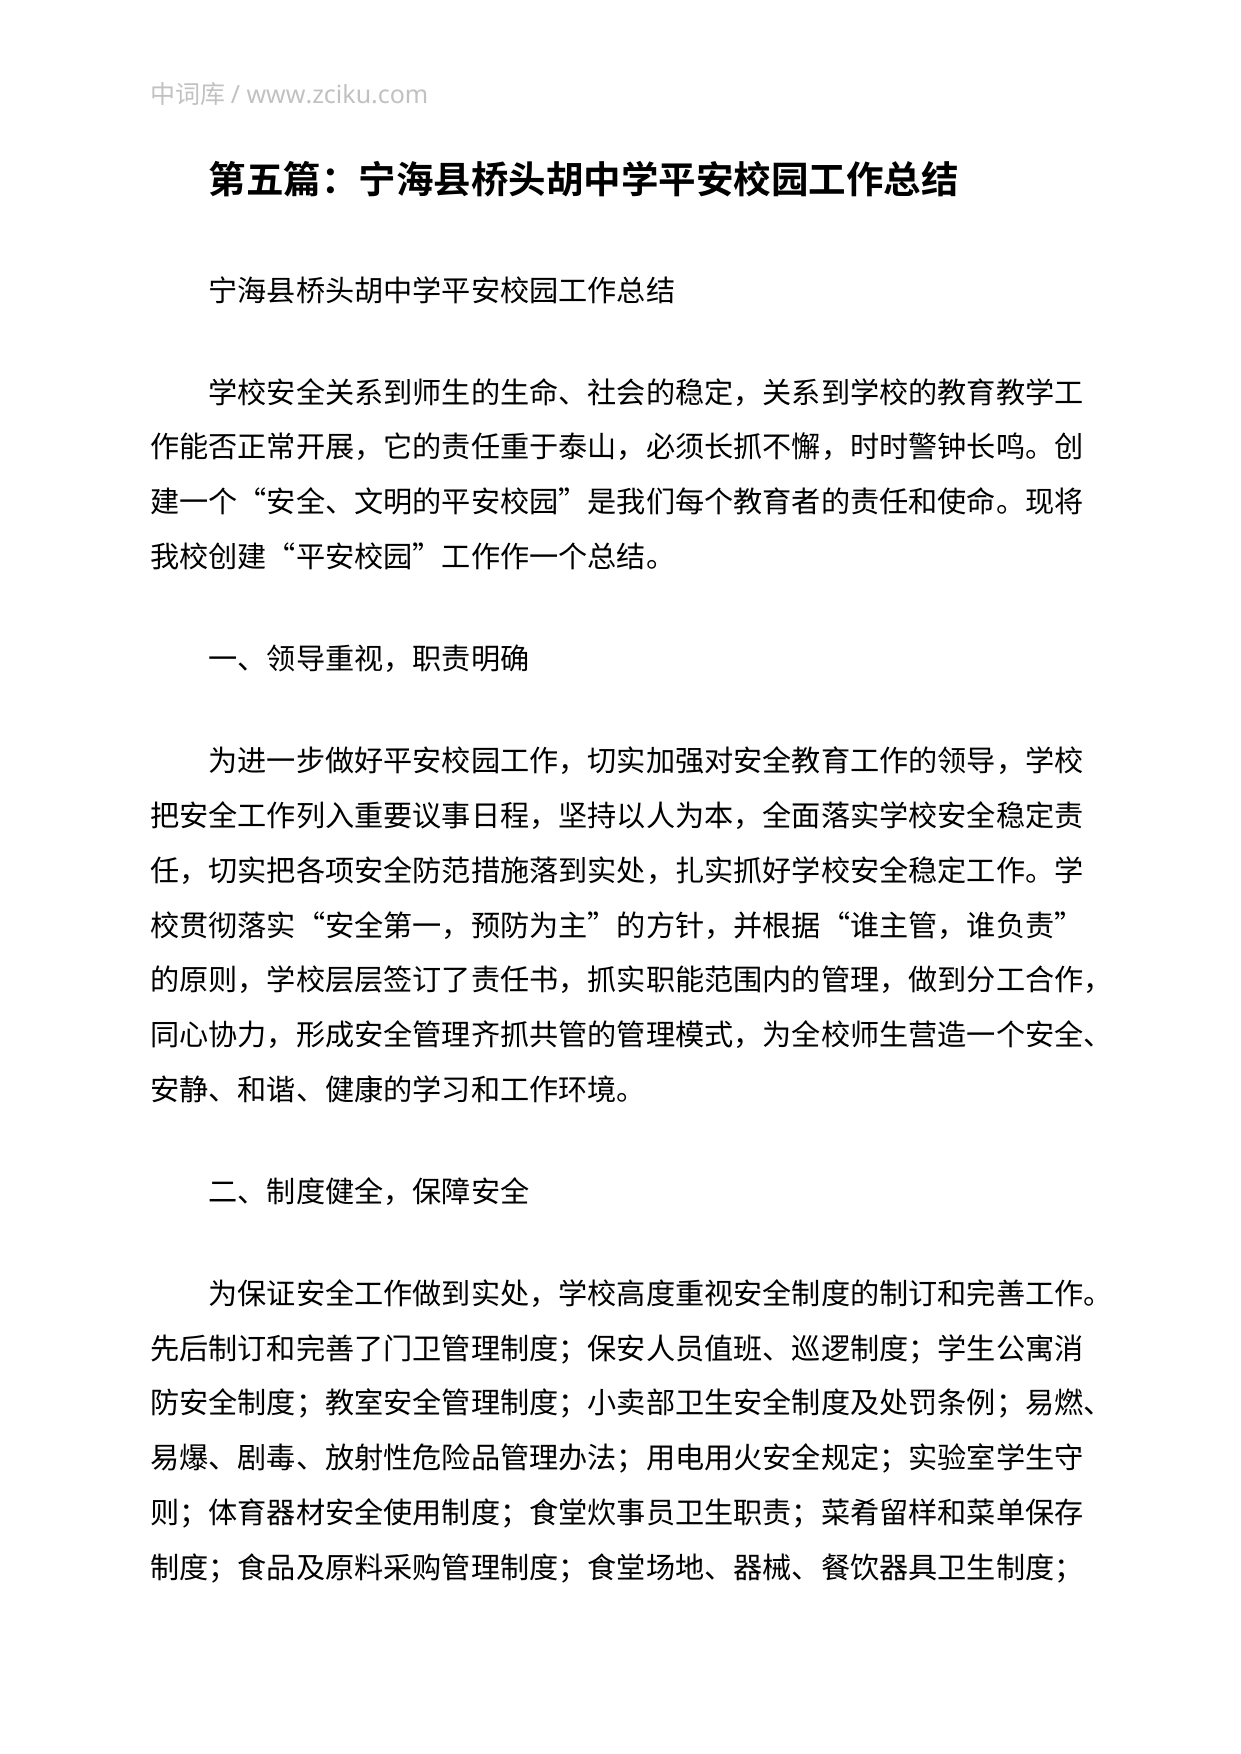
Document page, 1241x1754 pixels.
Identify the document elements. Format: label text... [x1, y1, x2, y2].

text 学校安全关系到师生的生命、社会的稳定，关系到学校的教育教学工作能否正常开展，它的责任重于泰山，必须长抓不懈，时时警钟长鸣。创建一个“安全、文明的平安校园”是我们每个教育者的责任和使命。现将我校创建“平安校园”工作作一个总结。 [150, 369, 1090, 576]
text 一、领导重视，职责明确 [150, 636, 1090, 678]
text 宁海县桥头胡中学平安校园工作总结 [150, 267, 1090, 310]
text 为进一步做好平安校园工作，切实加强对安全教育工作的领导，学校把安全工作列入重要议事日程，坚持以人为本，全面落实学校安全稳定责任，切实把各项安全防范措施落到实处，扎实抓好学校安全稳定工作。学校贯彻落实“安全第一，预防为主”的方针，并根据“谁主管，谁负责”的原则，学校层层签订了责任书，抓实职能范围内的管理，做到分工合作，同心协力，形成安全管理齐抓共管的管理模式，为全校师生营造一个安全、安静、和谐、健康的学习和工作环境。 [150, 737, 1090, 1109]
text 二、制度健全，保障安全 [150, 1168, 1090, 1211]
text 第五篇：宁海县桥头胡中学平安校园工作总结 [150, 150, 1090, 204]
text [150, 1270, 1090, 1587]
